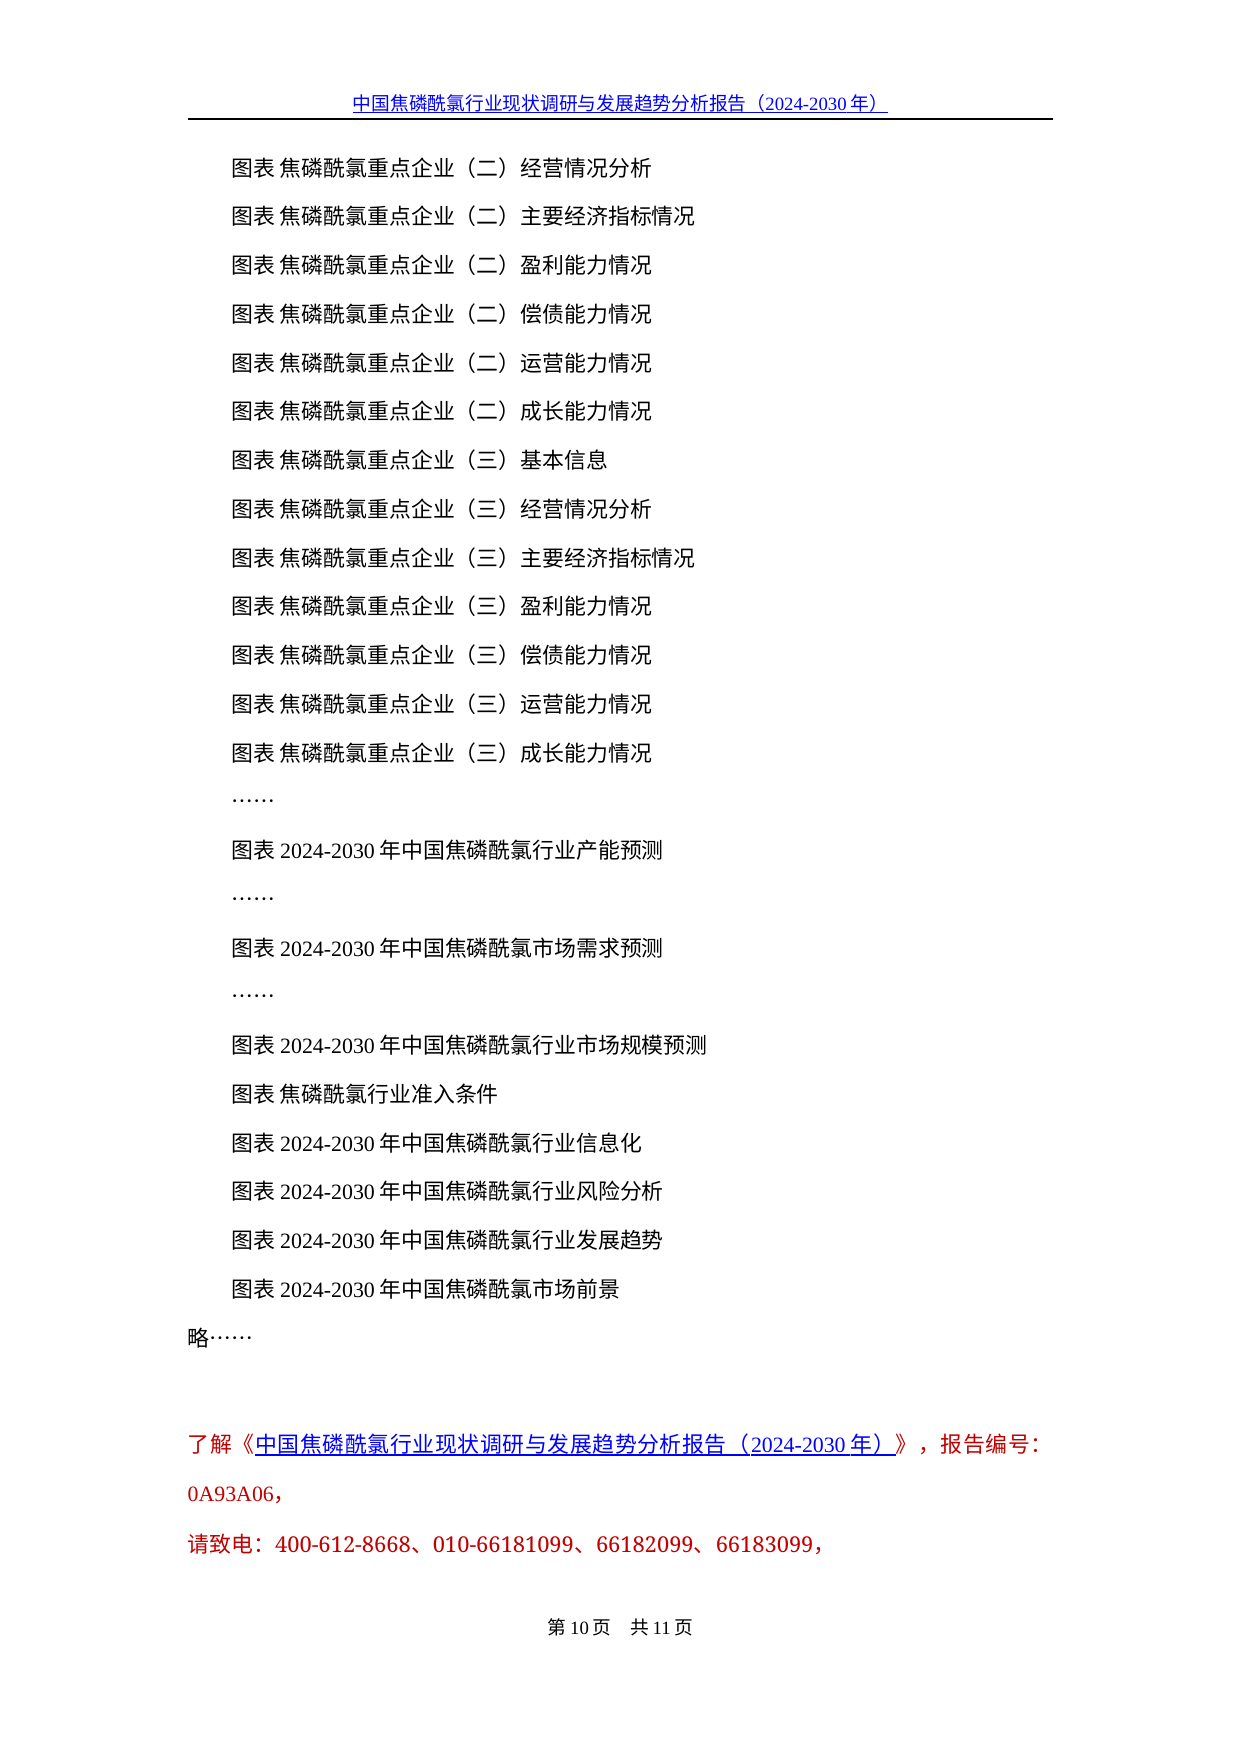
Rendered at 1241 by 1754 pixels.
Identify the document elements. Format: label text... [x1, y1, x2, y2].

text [187, 150, 1053, 1353]
text 了解《中国焦磷酰氯行业现状调研与发展趋势分析报告（2024-2030年）》，报告编号：0A93A06， [187, 1427, 1053, 1508]
text 请致电：400-612-8668、010-66181099、66182099、66183099， [187, 1527, 1053, 1559]
